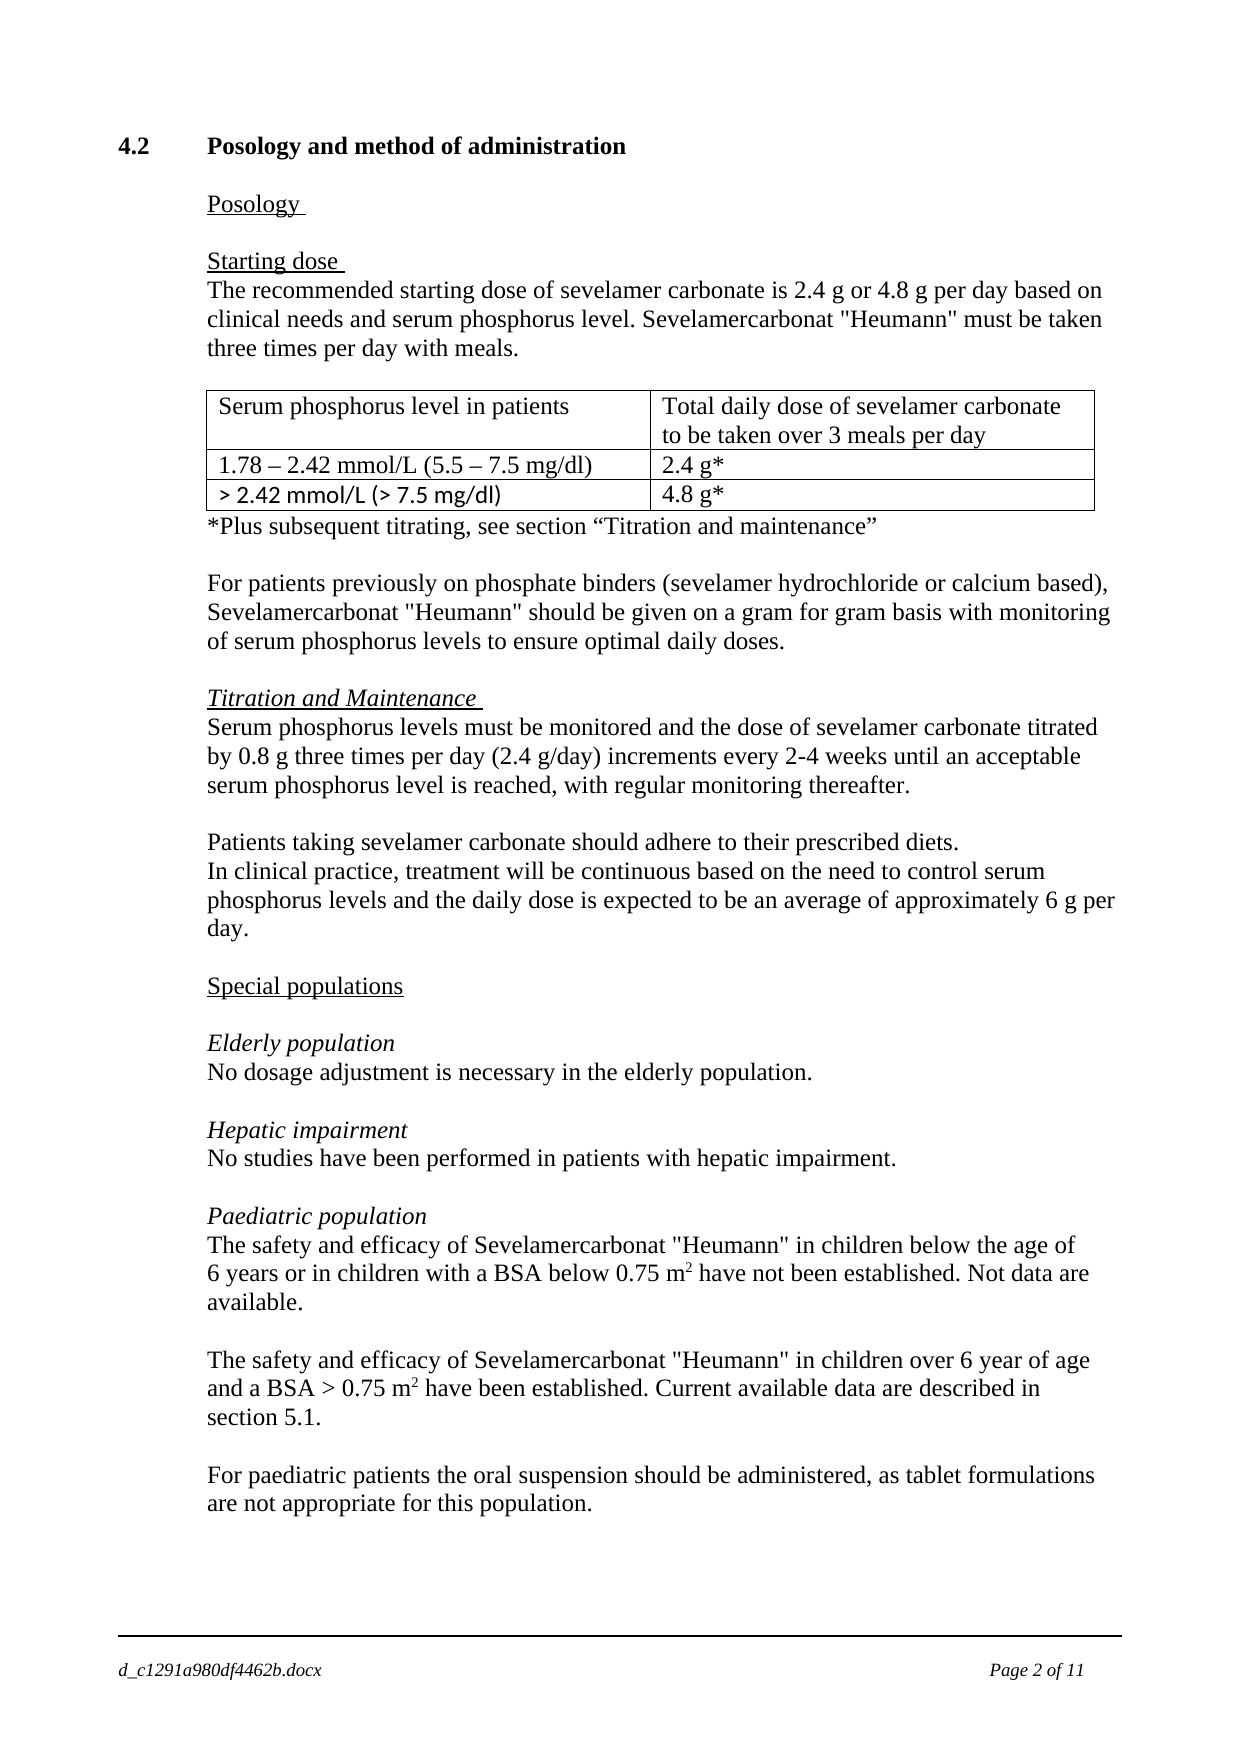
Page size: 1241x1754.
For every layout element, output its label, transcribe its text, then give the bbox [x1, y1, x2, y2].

text For patients previously on phosphate binders (sevelamer hydrochloride or calcium based), Sevelamercarbonat "Heumann" should be given on a gram for gram basis with monitoring of serum phosphorus levels to ensure optimal daily doses. [207, 568, 1122, 655]
table_cell > 2.42 mmol/L (> 7.5 mg/dl) [207, 480, 650, 510]
text The recommended starting dose of sevelamer carbonate is 2.4 g or 4.8 g per day based on clinical needs and serum phosphorus level. Sevelamercarbonat "Heumann" must be taken three times per day with meals. [207, 275, 1122, 361]
text Hepatic impairment [207, 1115, 1122, 1143]
text The safety and efficacy of Sevelamercarbonat "Heumann" in children over 6 year of age and a BSA > 0.75 m2 have been established. Current available data are described in section 5.1. [207, 1345, 1122, 1431]
text Posology [207, 189, 1122, 218]
text Elderly population [207, 1028, 1122, 1057]
table_header Serum phosphorus level in patients [207, 391, 650, 449]
text 4.2 Posology and method of administration [118, 131, 1122, 160]
table_cell 1.78 – 2.42 mmol/L (5.5 – 7.5 mg/dl) [207, 450, 650, 478]
table_cell 2.4 g* [651, 450, 1094, 478]
text The safety and efficacy of Sevelamercarbonat "Heumann" in children below the age of 6 years or in children with a BSA below 0.75 m2 have not been established. Not data are available. [207, 1230, 1122, 1316]
text Paediatric population [207, 1201, 1122, 1230]
text Titration and Maintenance [207, 683, 1122, 712]
table_cell 4.8 g* [651, 480, 1094, 510]
table_header Total daily dose of sevelamer carbonate to be taken over 3 meals per day [651, 391, 1094, 449]
text Serum phosphorus levels must be monitored and the dose of sevelamer carbonate titrated by 0.8 g three times per day (2.4 g/day) increments every 2-4 weeks until an acceptable serum phosphorus level is reached, with regular monitoring thereafter. [207, 712, 1122, 798]
text No studies have been performed in patients with hepatic impairment. [207, 1143, 1122, 1172]
text *Plus subsequent titrating, see section “Titration and maintenance” [207, 511, 1122, 540]
text No dosage adjustment is necessary in the elderly population. [207, 1057, 1122, 1086]
text In clinical practice, treatment will be continuous based on the need to control serum phosphorus levels and the daily dose is expected to be an average of approximately 6 g per day. [207, 856, 1122, 942]
text Special populations [207, 971, 1122, 1000]
text Patients taking sevelamer carbonate should adhere to their prescribed diets. [207, 827, 1122, 856]
text Starting dose [207, 246, 1122, 275]
text For paediatric patients the oral suspension should be administered, as tablet formulations are not appropriate for this population. [207, 1460, 1122, 1517]
